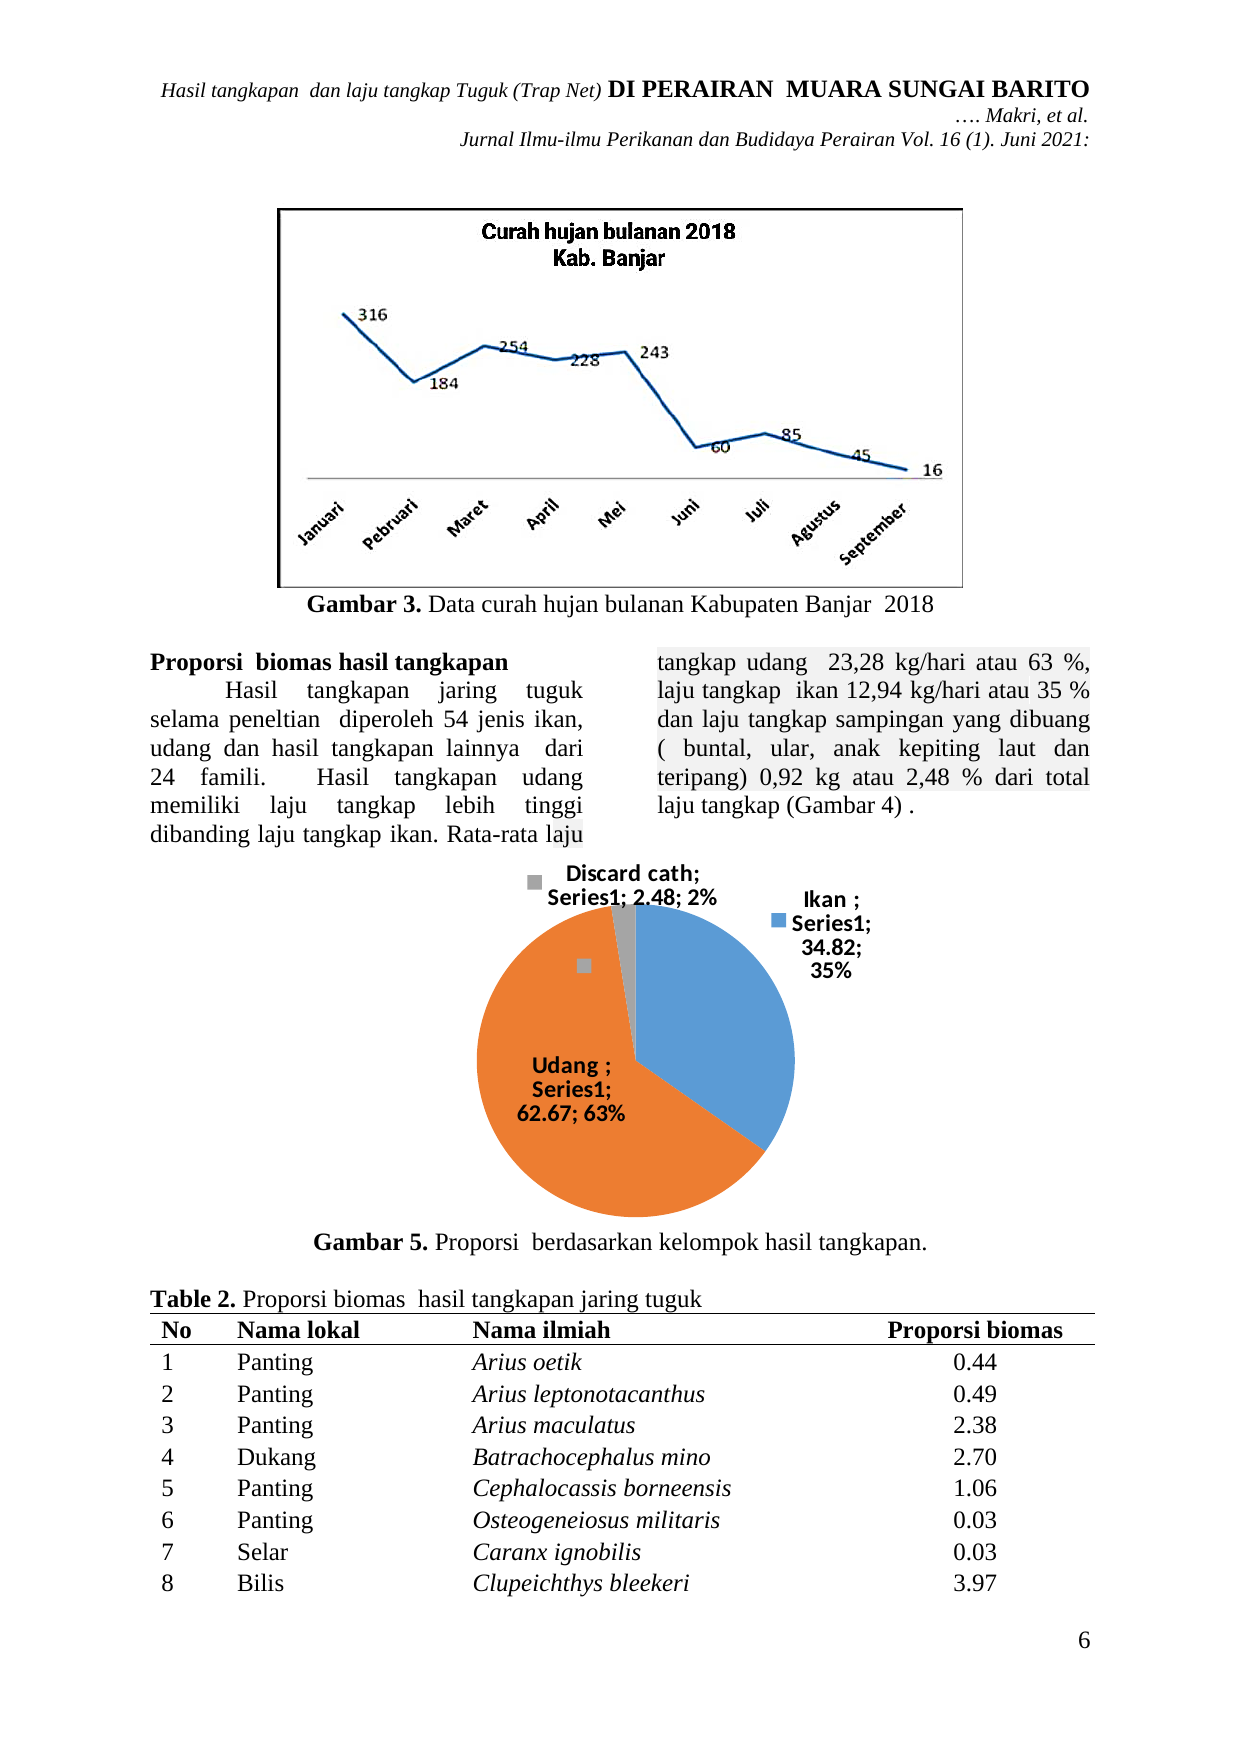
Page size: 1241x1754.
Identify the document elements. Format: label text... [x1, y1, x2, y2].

table_cell 0.49 [855, 1376, 1095, 1407]
table_cell Cephalocassis borneensis [461, 1471, 855, 1502]
table_cell Panting [226, 1471, 461, 1502]
text Proporsi biomas hasil tangkapan [150, 647, 583, 676]
table_cell Panting [226, 1502, 461, 1534]
text Hasil tangkapan jaring tuguk selama peneltian diperoleh 54 jenis ikan, udang dan hasil tangkapan lainnya dari 24 famili. Hasil tangkapan udang memiliki laju tangkap lebih tinggi dibanding laju tangkap ikan. Rata-rata laju tangkap udang 23,28 kg/hari atau 63 %, laju tangkap ikan 12,94 kg/hari atau 35 % dan laju tangkap sampingan yang dibuang ( buntal, ular, anak kepiting laut dan teripang) 0,92 kg atau 2,48 % dari total laju tangkap (Gambar 4) . [150, 676, 583, 848]
picture [277, 203, 963, 590]
table_cell Arius leptonotacanthus [461, 1376, 855, 1407]
table_cell Dukang [226, 1439, 461, 1471]
table_cell 2 [150, 1376, 226, 1407]
table_header Nama lokal [226, 1314, 461, 1344]
table_cell 2.38 [855, 1408, 1095, 1439]
table_cell Clupeichthys bleekeri [461, 1565, 855, 1597]
table_cell Panting [226, 1408, 461, 1439]
table_cell Caranx ignobilis [461, 1534, 855, 1565]
table_cell 1 [150, 1345, 226, 1376]
table_cell Selar [226, 1534, 461, 1565]
table_cell Osteogeneiosus militaris [461, 1502, 855, 1534]
table_header No [150, 1314, 226, 1344]
table_cell Arius oetik [461, 1345, 855, 1376]
table_header Nama ilmiah [461, 1314, 855, 1344]
table_cell 4 [150, 1439, 226, 1471]
table_cell 3.97 [855, 1565, 1095, 1597]
table_cell Batrachocephalus mino [461, 1439, 855, 1471]
table_cell 6 [150, 1502, 226, 1534]
table_cell 3 [150, 1408, 226, 1439]
table_cell Panting [226, 1376, 461, 1407]
table_cell 0.03 [855, 1534, 1095, 1565]
table_cell 5 [150, 1471, 226, 1502]
table_cell Bilis [226, 1565, 461, 1597]
table_cell Panting [226, 1345, 461, 1376]
table_cell 8 [150, 1565, 226, 1597]
table_cell 0.03 [855, 1502, 1095, 1534]
table_cell 2.70 [855, 1439, 1095, 1471]
table_cell 1.06 [855, 1471, 1095, 1502]
text Gambar 5. Proporsi berdasarkan kelompok hasil tangkapan. [150, 1227, 1090, 1255]
table_cell Arius maculatus [461, 1408, 855, 1439]
text Gambar 3. Data curah hujan bulanan Kabupaten Banjar 2018 [150, 589, 1090, 618]
table_header Proporsi biomas [855, 1314, 1095, 1344]
table_cell 0.44 [855, 1345, 1095, 1376]
text Table 2. Proporsi biomas hasil tangkapan jaring tuguk [150, 1284, 1090, 1313]
table_cell 7 [150, 1534, 226, 1565]
